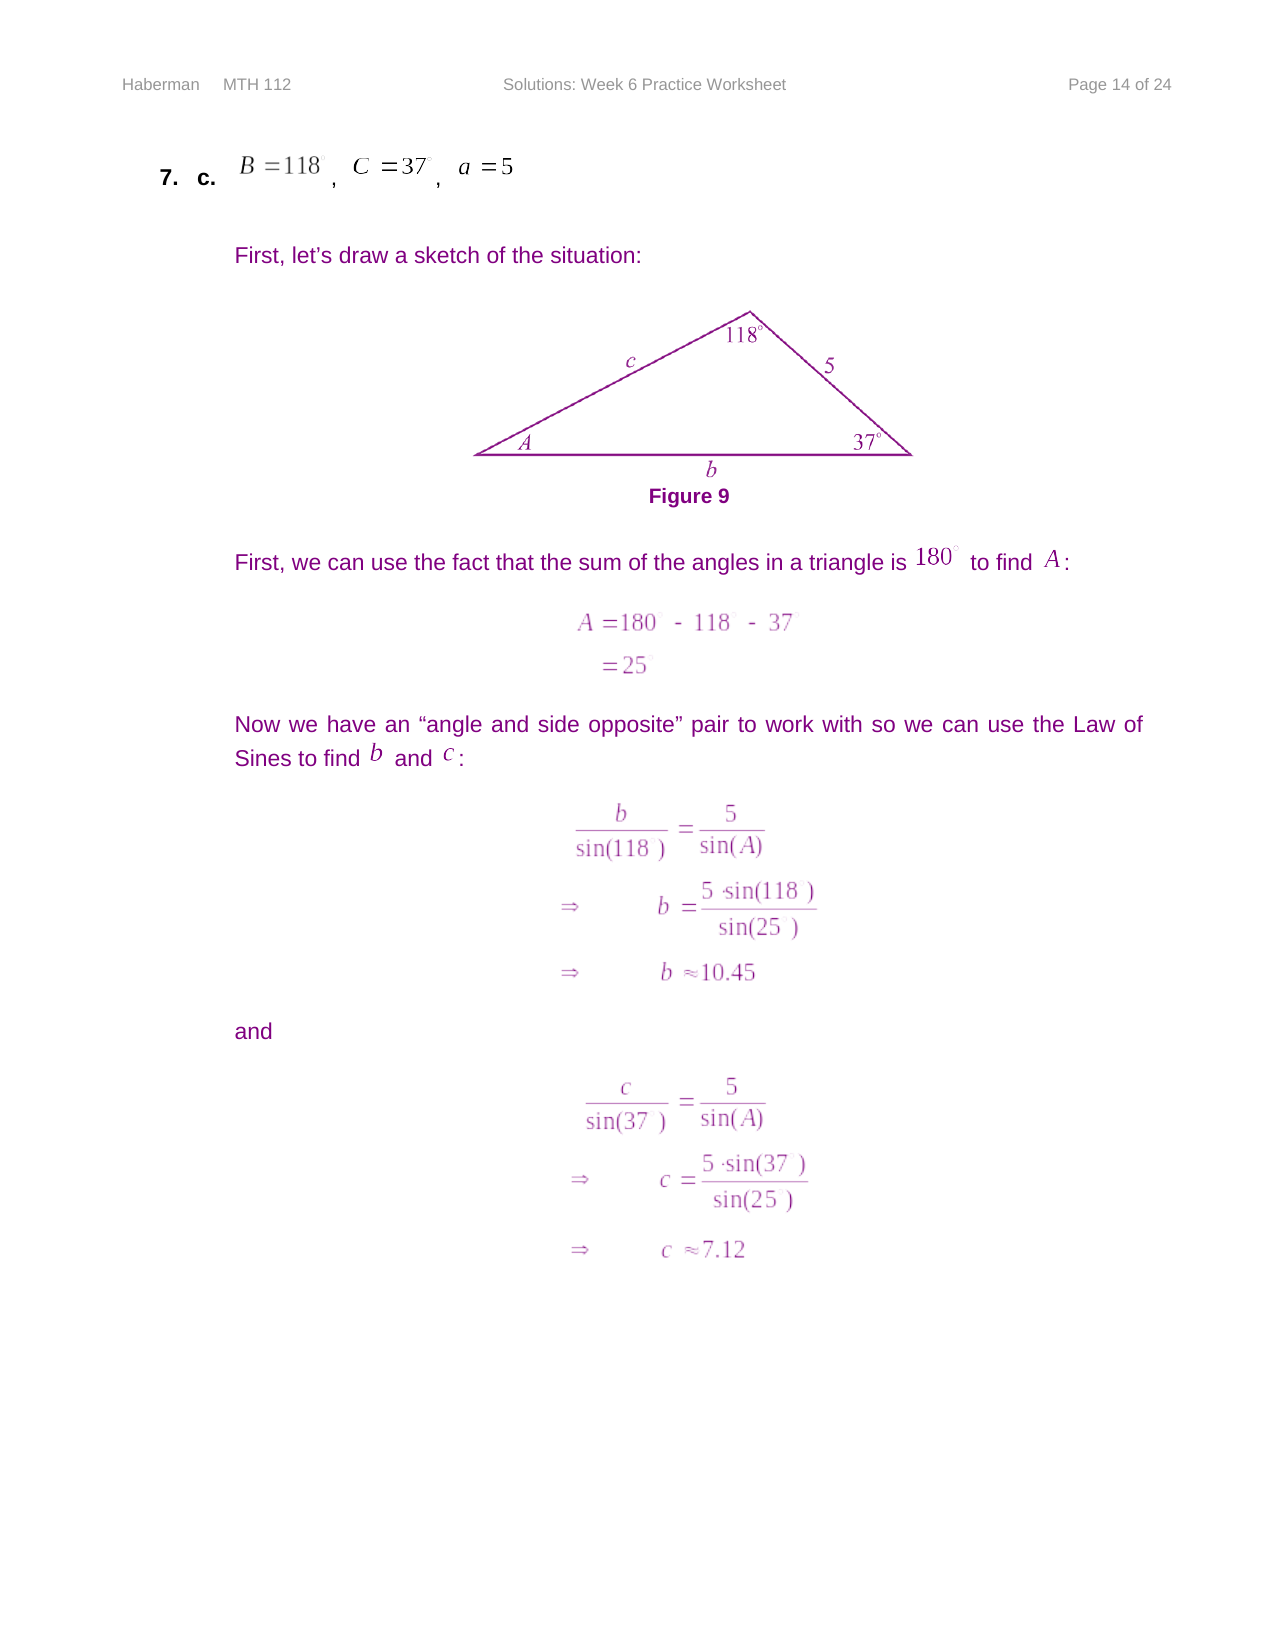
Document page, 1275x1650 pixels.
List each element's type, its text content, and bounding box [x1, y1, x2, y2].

text First, we can use the fact that the sum of the angles in a triangle is to find : [234, 535, 1144, 575]
text Figure 9 [234, 484, 1144, 508]
text Now we have an “angle and side opposite” pair to work with so we can use the Law of Sines to find and : [234, 711, 1144, 771]
text 7. c. , , [159, 147, 1144, 190]
text First, let’s draw a sketch of the situation: [234, 242, 1144, 269]
text and [234, 1018, 1144, 1044]
picture [456, 295, 922, 485]
